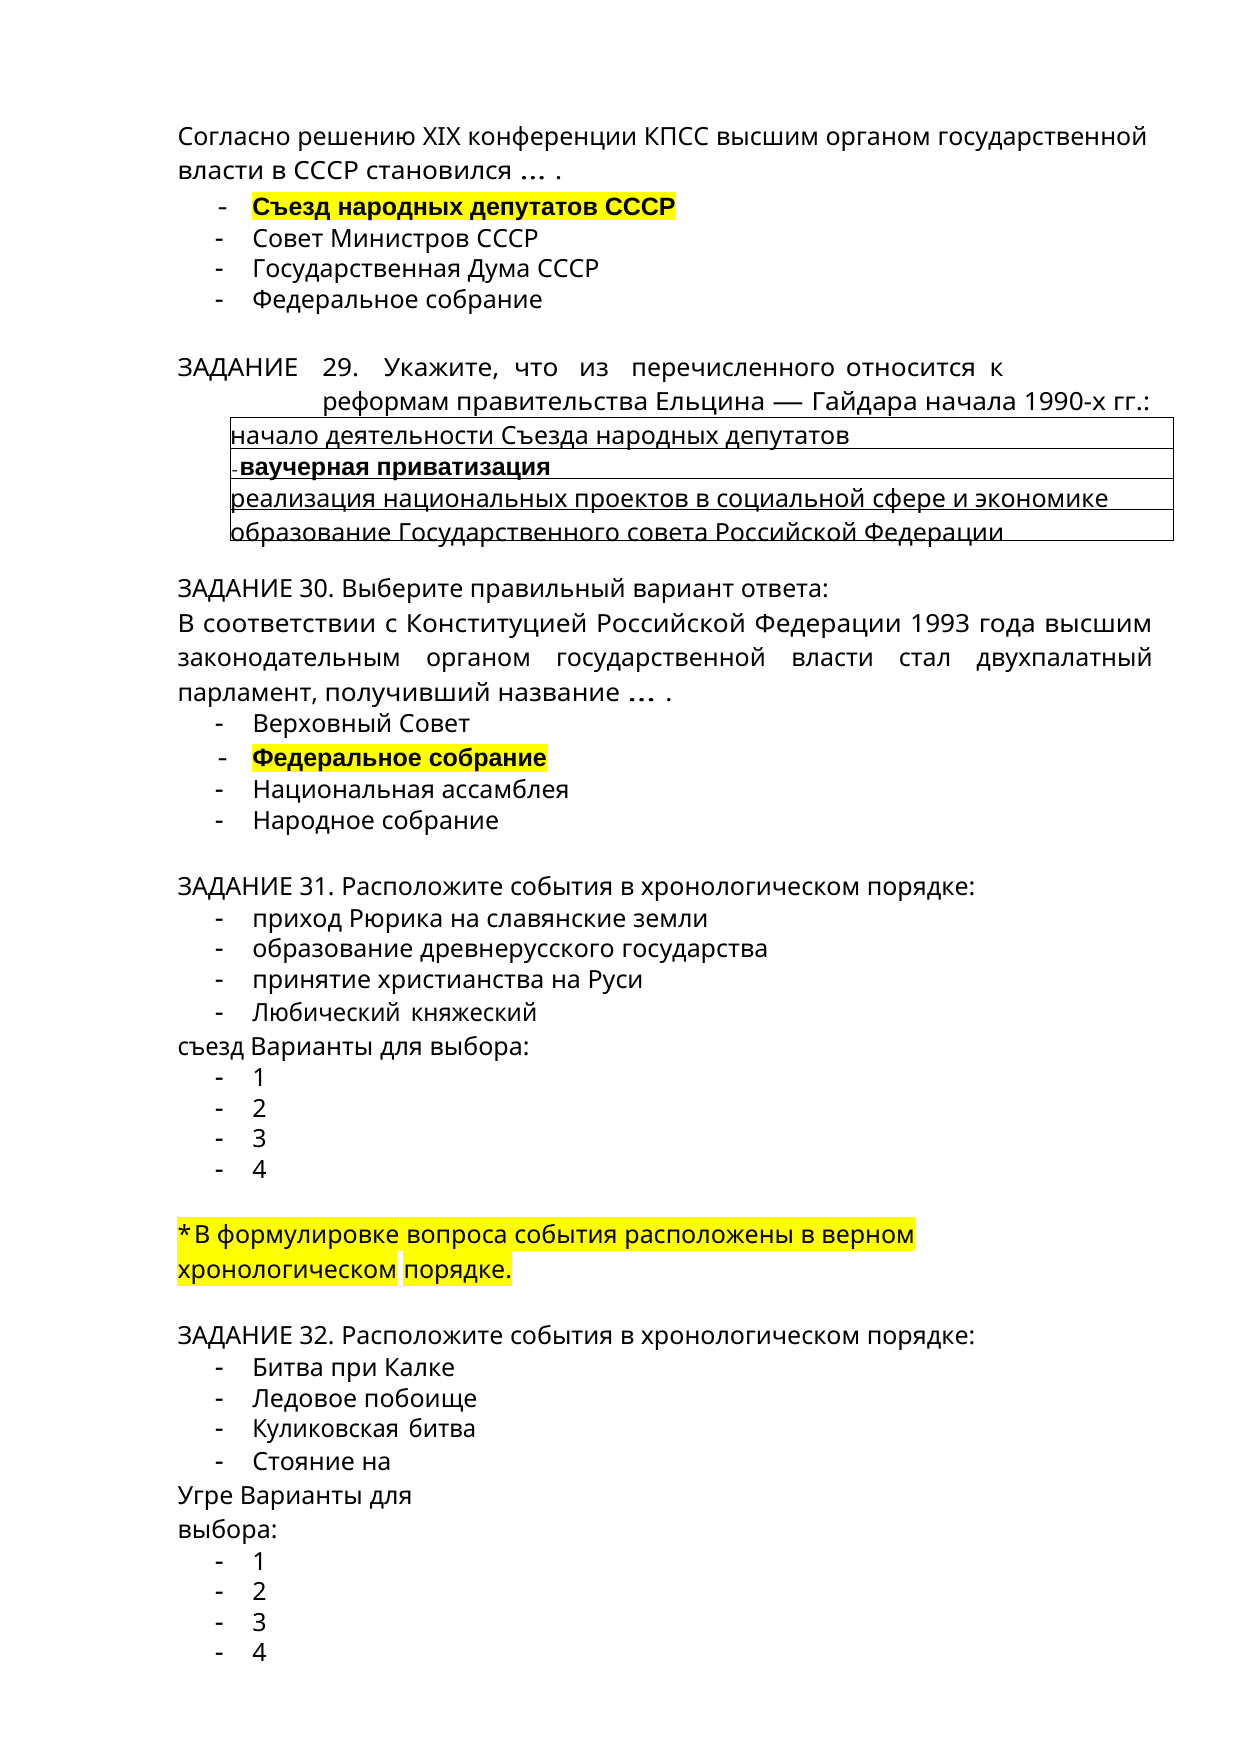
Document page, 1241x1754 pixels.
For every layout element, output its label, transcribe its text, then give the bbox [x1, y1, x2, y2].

picture [902, 529, 908, 539]
picture [729, 432, 735, 442]
picture [454, 529, 460, 539]
text  2 [215, 1576, 1240, 1607]
picture [234, 529, 241, 539]
subtitle Съезд народных депутатов СССР [215, 188, 1240, 222]
picture [231, 479, 1173, 509]
list образование древнерусского государства [215, 933, 1240, 964]
picture [830, 529, 837, 539]
picture [349, 535, 357, 540]
text  4 [215, 1154, 1240, 1184]
picture [608, 529, 615, 539]
list Совет Министров СССР [215, 222, 1240, 253]
text ЗАДАНИЕ 30. Выберите правильный вариант ответа: [177, 571, 1240, 605]
picture [551, 535, 559, 540]
text В соответствии с Конституцией Российской Федерации 1993 года высшим законодательным органом государственной власти стал двухпалатный парламент, получивший название … . [177, 605, 1152, 708]
list Верховный Совет [215, 708, 1240, 738]
subtitle Федеральное собрание [215, 740, 1240, 774]
list Стояние на Угре Варианты для выбора: [177, 1444, 446, 1546]
picture [396, 464, 402, 473]
picture [868, 527, 873, 537]
text  1 [215, 1062, 1240, 1093]
picture [567, 535, 575, 540]
picture [305, 529, 312, 539]
picture [231, 418, 1173, 448]
picture [719, 525, 726, 532]
list Государственная Дума СССР [215, 253, 1240, 284]
list В формулировке вопроса события расположены в верном хронологическом порядке. [512, 1217, 1084, 1286]
picture [994, 531, 1000, 540]
picture [847, 531, 853, 540]
picture [483, 529, 491, 539]
list Народное собрание [215, 805, 1240, 835]
picture [249, 530, 256, 539]
picture [659, 432, 665, 442]
picture [329, 432, 335, 442]
picture [315, 464, 321, 473]
list Битва при Калке [215, 1352, 1240, 1383]
picture [367, 531, 373, 540]
picture [790, 531, 796, 540]
text  1 [215, 1546, 1240, 1576]
picture [894, 495, 898, 505]
text ЗАДАНИЕ 29. Укажите, что из перечисленного относится к реформам правительства Ельцина — Гайдара начала 1990-х гг.: [177, 349, 1152, 418]
picture [642, 529, 649, 539]
picture [234, 495, 242, 505]
picture [564, 432, 570, 442]
picture [231, 510, 1173, 540]
text  3 [215, 1123, 1240, 1154]
text ЗАДАНИЕ 31. Расположите события в хронологическом порядке: [177, 868, 1240, 902]
picture [582, 529, 589, 539]
picture [174, 835, 1155, 893]
list Федеральное собрание [215, 284, 1240, 314]
picture [930, 529, 938, 539]
list приход Рюрика на славянские земли [215, 902, 1240, 933]
list Любический княжеский съезд Варианты для выбора: [177, 994, 597, 1062]
text Согласно решению XIX конференции КПСС высшим органом государственной власти в СССР становился … . [177, 118, 1153, 187]
list принятие христианства на Руси [215, 964, 1240, 994]
picture [875, 527, 881, 537]
text  2 [215, 1093, 1240, 1123]
picture [888, 495, 892, 505]
picture [920, 495, 928, 505]
picture [415, 529, 422, 539]
picture [733, 529, 740, 539]
text  4 [215, 1637, 1240, 1668]
list Национальная ассамблея [215, 774, 1240, 805]
list Ледовое побоище [215, 1383, 1240, 1413]
text  3 [215, 1607, 1240, 1637]
list Куликовская битва [215, 1413, 1240, 1444]
picture [264, 529, 272, 539]
picture [174, 1317, 1155, 1347]
picture [593, 495, 601, 505]
picture [774, 531, 780, 540]
picture [977, 531, 983, 540]
picture [629, 432, 637, 442]
picture [231, 449, 1173, 478]
